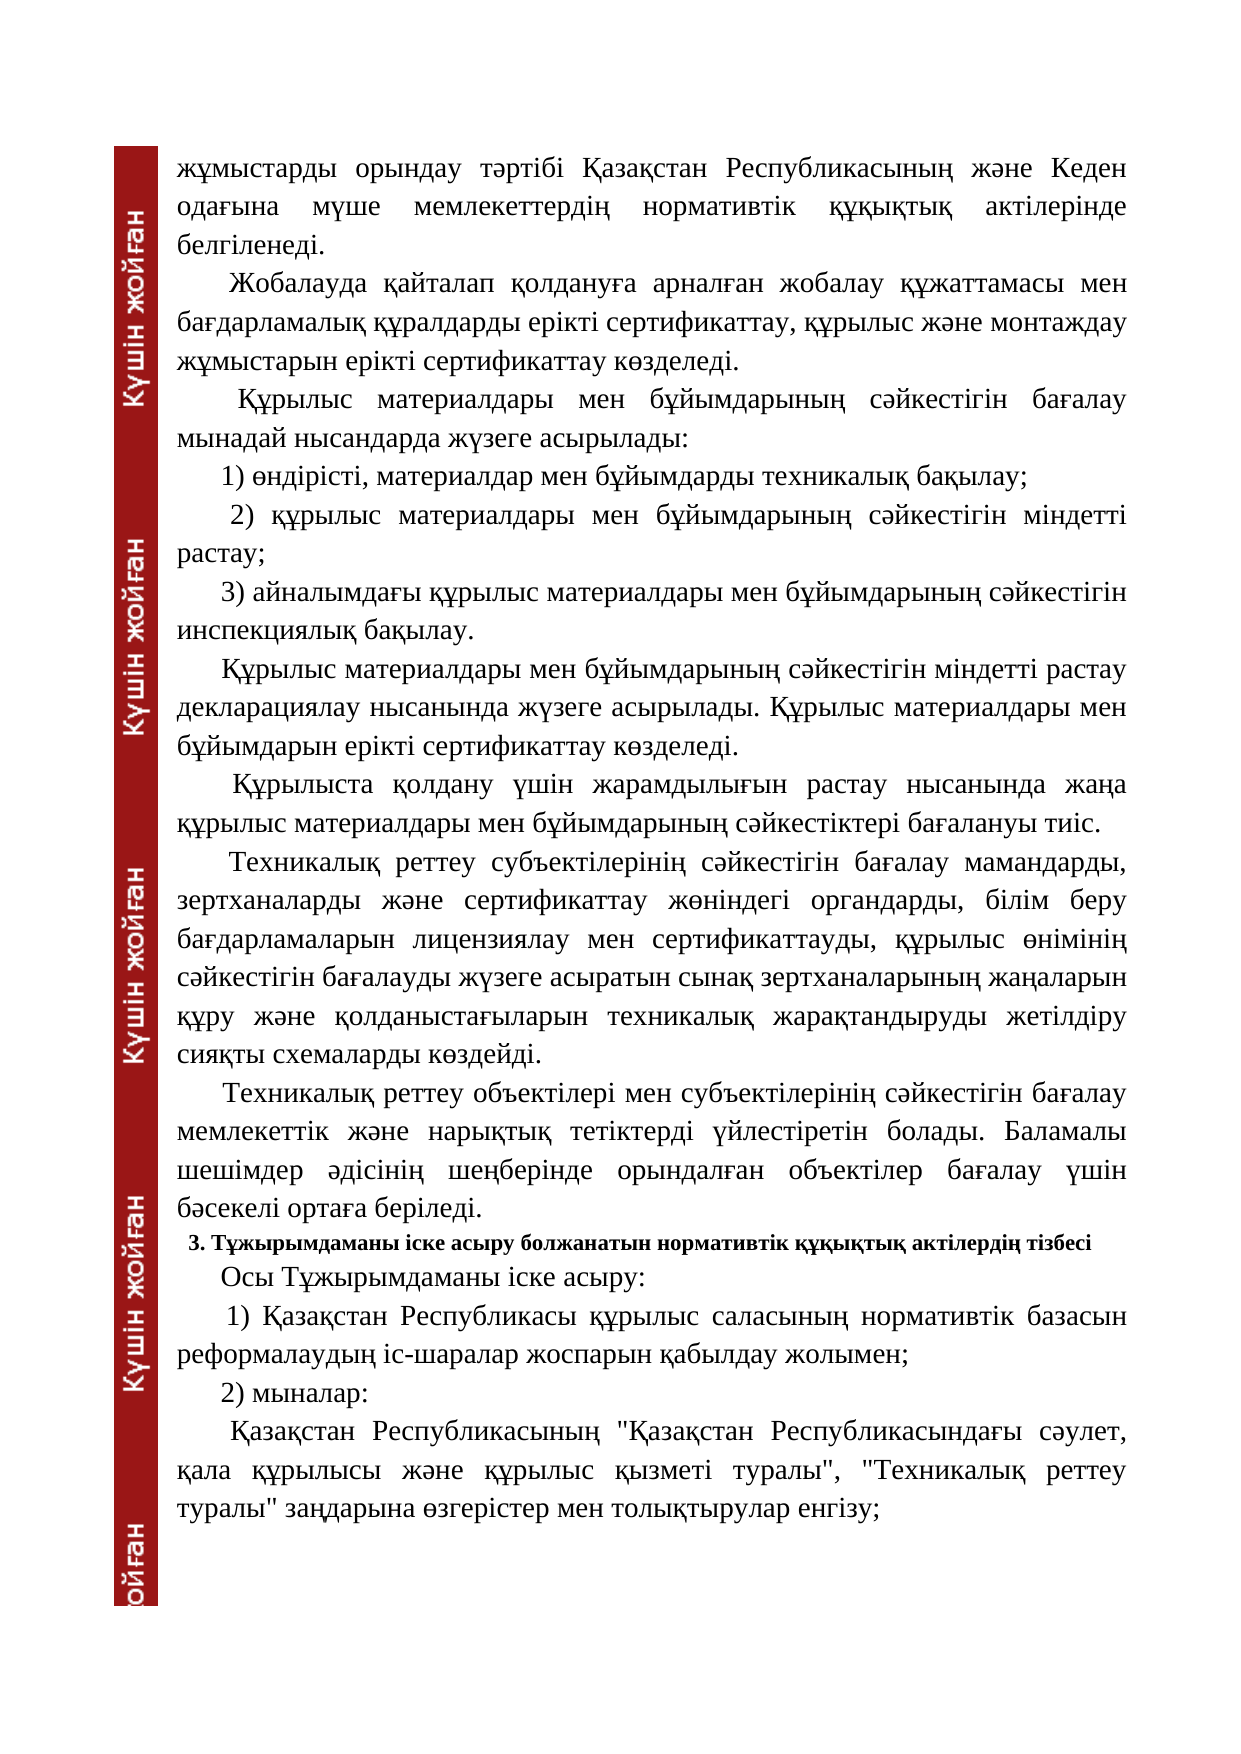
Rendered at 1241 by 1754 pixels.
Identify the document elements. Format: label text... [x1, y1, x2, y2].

text Техникалық реттеу субъектілерінің сәйкестігін бағалау мамандарды, зертханаларды және сертификаттау жөніндегі органдарды, білім беру бағдарламаларын лицензиялау мен сертификаттауды, құрылыс өнімінің сәйкестігін бағалауды жүзеге асыратын сынақ зертханаларының жаңаларын құру және қолданыстағыларын техникалық жарақтандыруды жетілдіру сияқты схемаларды көздейді. [112, 844, 1128, 1070]
text 1) өндірісті, материалдар мен бұйымдарды техникалық бақылау; [112, 458, 1128, 492]
text 3. Тұжырымдаманы іске асыру болжанатын нормативтік құқықтық актілердің тізбесі [112, 1229, 1128, 1256]
text Құрылыста қолдану үшін жарамдылығын растау нысанында жаңа құрылыс материалдары мен бұйымдарының сәйкестіктері бағалануы тиіс. [112, 767, 1128, 839]
text Техникалық реттеу объектілері мен субъектілерінің сәйкестігін бағалау мемлекеттік және нарықтық тетіктерді үйлестіретін болады. Баламалы шешімдер әдісінің шеңберінде орындалған объектілер бағалау үшін бәсекелі ортаға беріледі. [112, 1075, 1128, 1224]
picture [114, 1370, 158, 1375]
picture [114, 146, 158, 150]
picture [114, 453, 158, 458]
picture [114, 1224, 158, 1229]
picture [114, 839, 158, 844]
text 1) Қазақстан Республикасы құрылыс саласының нормативтік базасын реформалаудың іс-шаралар жоспарын қабылдау жолымен; [112, 1298, 1128, 1370]
picture [114, 646, 158, 651]
picture [114, 1293, 158, 1298]
text 2) мыналар: [112, 1375, 1128, 1408]
text Осы Тұжырымдаманы іске асыру: [112, 1259, 1128, 1293]
picture [114, 1070, 158, 1075]
picture [114, 376, 158, 381]
text Жобалауда қайталап қолдануға арналған жобалау құжаттамасы мен бағдарламалық құралдарды ерікті сертификаттау, құрылыс және монтаждау жұмыстарын ерікті сертификаттау көзделеді. [112, 266, 1128, 376]
picture [114, 492, 158, 497]
text Қазақстан Республикасының "Қазақстан Республикасындағы сәулет, қала құрылысы және құрылыс қызметі туралы", "Техникалық реттеу туралы" заңдарына өзгерістер мен толықтырулар енгізу; [112, 1413, 1128, 1524]
text 2) құрылыс материалдары мен бұйымдарының сәйкестігін міндетті растау; [112, 497, 1128, 569]
picture [114, 261, 158, 266]
picture [114, 1408, 158, 1413]
picture [114, 1524, 158, 1606]
text 3) айналымдағы құрылыс материалдары мен бұйымдарының сәйкестігін инспекциялық бақылау. [112, 574, 1128, 646]
text Құрылыс материалдары мен бұйымдарының сәйкестігін бағалау мынадай нысандарда жүзеге асырылады: [112, 381, 1128, 453]
text Құрылыс материалдары мен бұйымдарының сәйкестігін міндетті растау декларациялау нысанында жүзеге асырылады. Құрылыс материалдары мен бұйымдарын ерікті сертификаттау көзделеді. [112, 651, 1128, 762]
picture [114, 762, 158, 767]
picture [114, 569, 158, 574]
